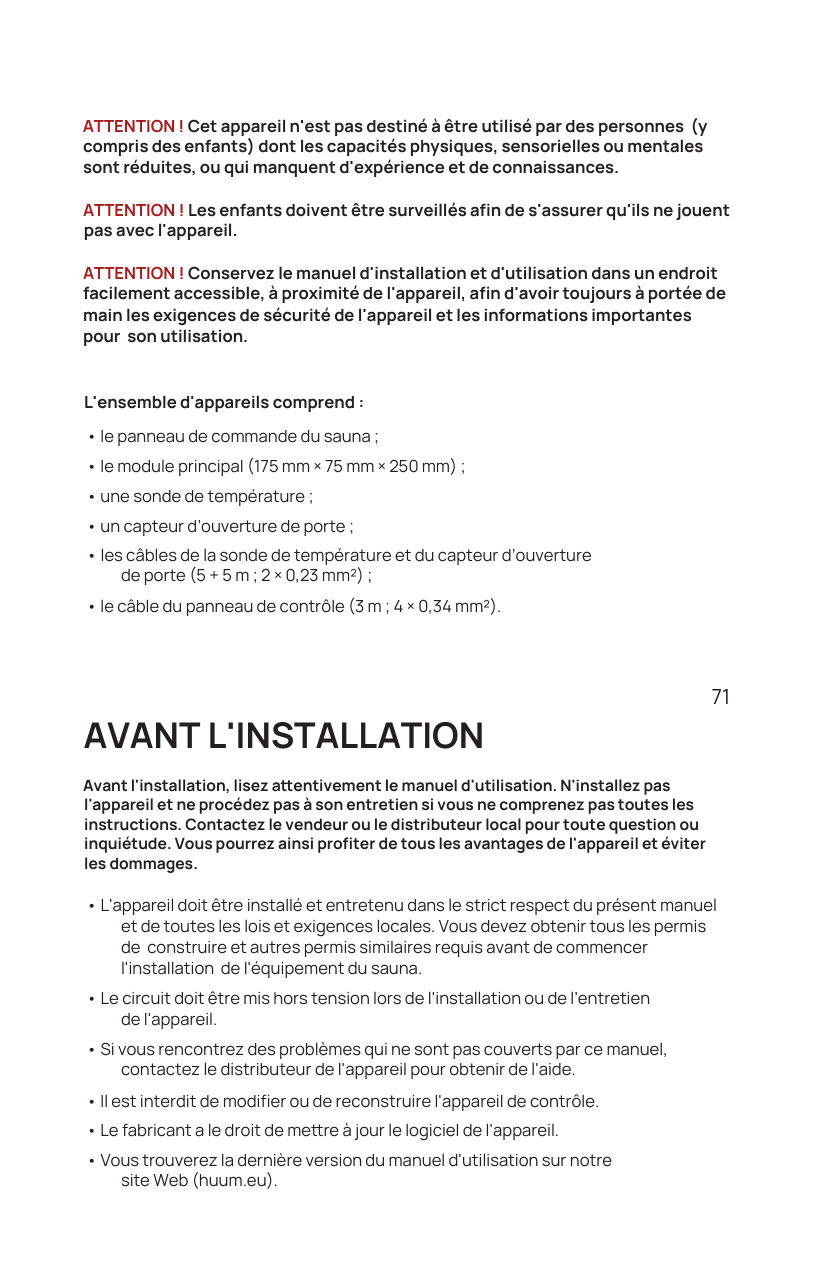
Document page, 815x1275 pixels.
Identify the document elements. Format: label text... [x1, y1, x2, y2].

text • Le circuit doit être mis hors tension lors de l'installation ou de l'entretien de l'appareil. [86, 988, 658, 1030]
text ATTENTION ! Conservez le manuel d'installation et d'utilisation dans un endroit facilement accessible, à proximité de l'appareil, afin d'avoir toujours à portée de main les exigences de sécurité de l'appareil et les informations importantes pour son utilisation. [83, 263, 733, 347]
text • le câble du panneau de contrôle (3 m ; 4 × 0,34 mm²). [86, 595, 736, 618]
text • L'appareil doit être installé et entretenu dans le strict respect du présent manuel et de toutes les lois et exigences locales. Vous devez obtenir tous les permis de construire et autres permis similaires requis avant de commencer l'installation de l'équipement du sauna. [86, 895, 725, 979]
text ATTENTION ! Cet appareil n'est pas destiné à être utilisé par des personnes (y compris des enfants) dont les capacités physiques, sensorielles ou mentales sont réduites, ou qui manquent d'expérience et de connaissances. [83, 116, 725, 179]
text ATTENTION ! Les enfants doivent être surveillés afin de s'assurer qu'ils ne jouent pas avec l'appareil. [83, 200, 731, 242]
text • une sonde de température ; [86, 484, 736, 507]
text • Vous trouverez la dernière version du manuel d'utilisation sur notre site Web (huum.eu). [86, 1149, 623, 1192]
text • le panneau de commande du sauna ; [86, 424, 736, 447]
text • le module principal (175 mm × 75 mm × 250 mm) ; [86, 454, 736, 477]
text AVANT L'INSTALLATION [83, 710, 736, 759]
text 71 [82, 682, 730, 710]
text • Il est interdit de modifier ou de reconstruire l'appareil de contrôle. • Le fabricant a le droit de mettre à jour le logiciel de l'appareil. [86, 1089, 605, 1141]
text • Si vous rencontrez des problèmes qui ne sont pas couverts par ce manuel, contactez le distributeur de l'appareil pour obtenir de l'aide. [86, 1038, 679, 1081]
text • les câbles de la sonde de température et du capteur d’ouverture de porte (5 + 5 m ; 2 × 0,23 mm²) ; [86, 544, 604, 586]
text Avant l'installation, lisez attentivement le manuel d'utilisation. N'installez pas l'appareil et ne procédez pas à son entretien si vous ne comprenez pas toutes les instructions. Contactez le vendeur ou le distributeur local pour toute question ou inquiétude. Vous pourrez ainsi profiter de tous les avantages de l'appareil et éviter les dommages. [83, 776, 724, 874]
text L'ensemble d'appareils comprend : [84, 391, 736, 413]
text • un capteur d’ouverture de porte ; [86, 514, 736, 537]
